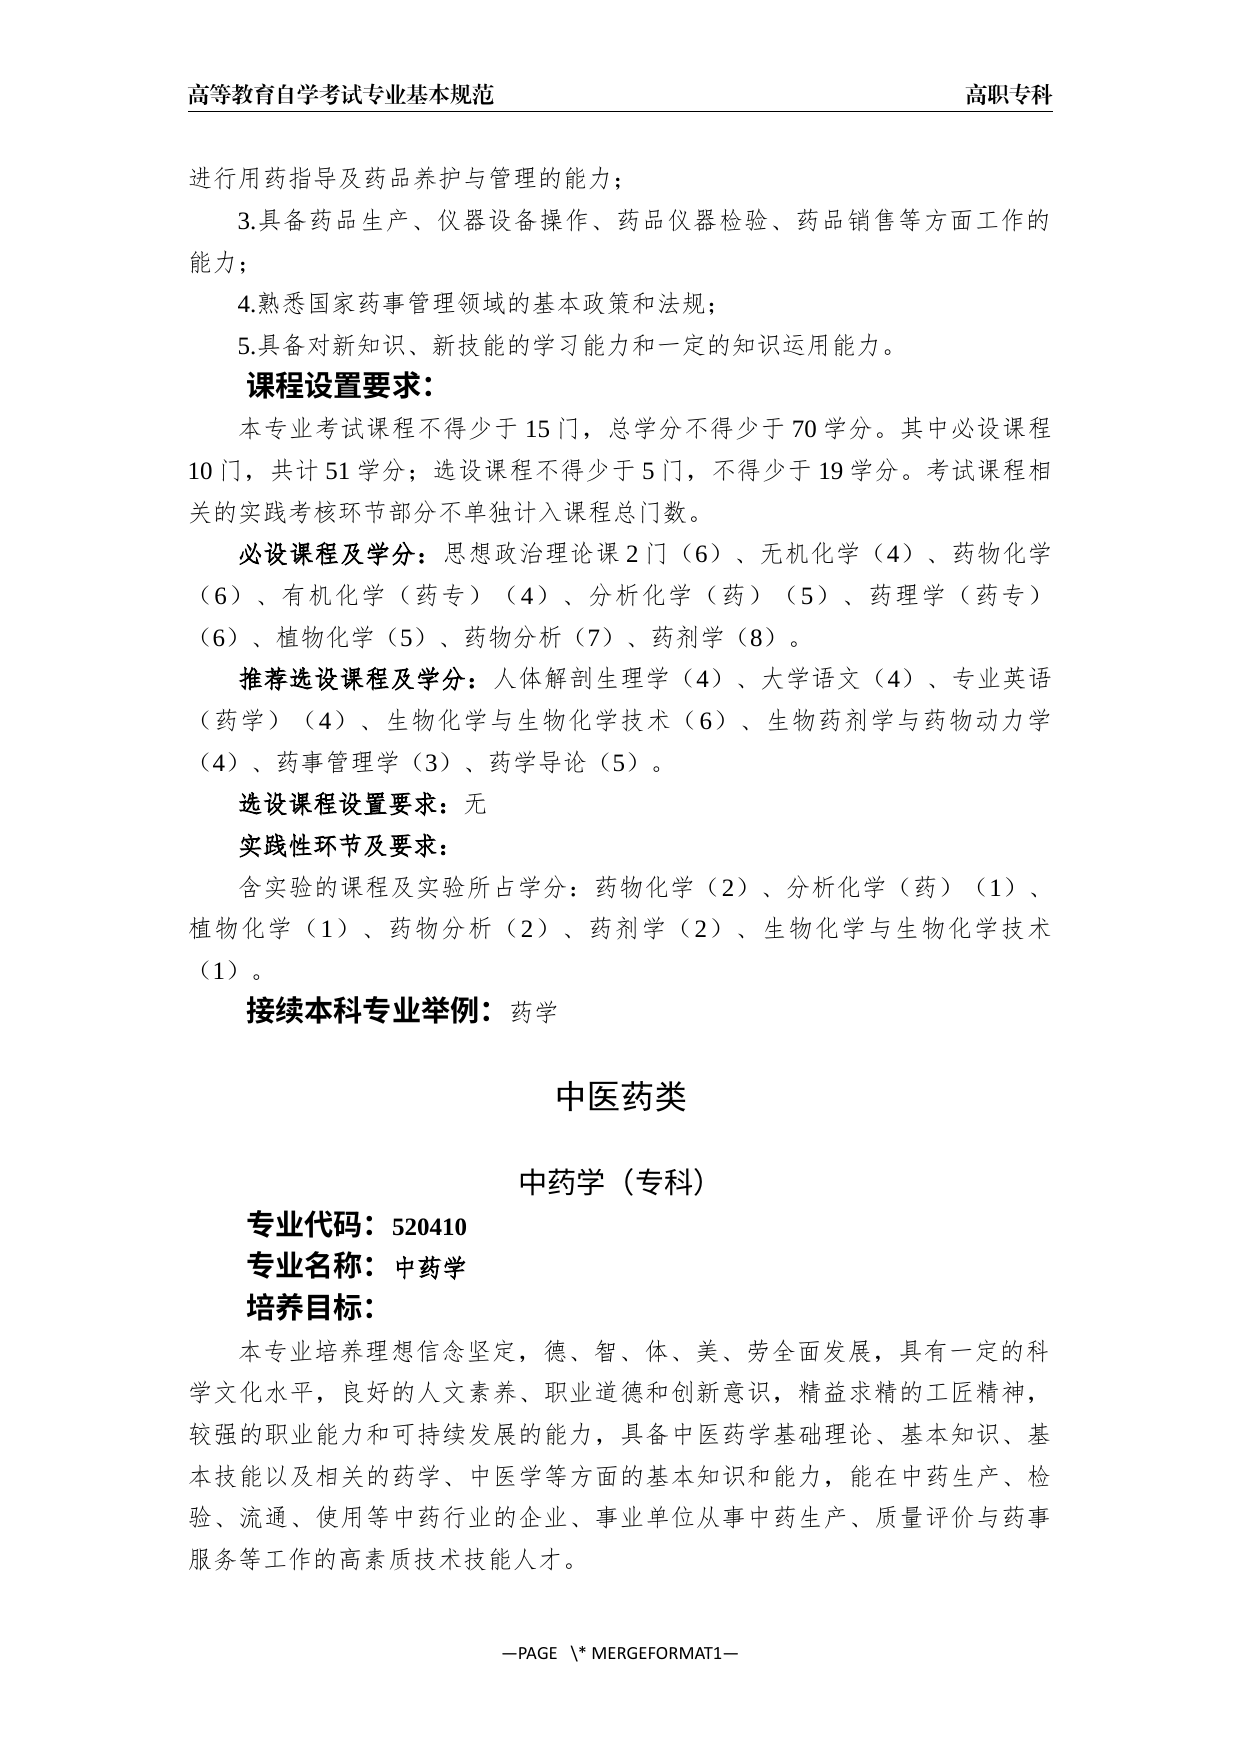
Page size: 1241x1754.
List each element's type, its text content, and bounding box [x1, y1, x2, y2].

text 本专业考试课程不得少于15门，总学分不得少于70学分。其中必设课程10门，共计51学分；选设课程不得少于5门，不得少于19学分。考试课程相关的实践考核环节部分不单独计入课程总门数。 [187, 404, 1053, 529]
subtitle 中药学（专科） [187, 1159, 1053, 1202]
text 接续本科专业举例：药学 [187, 988, 1053, 1029]
text 课程设置要求： [187, 363, 1053, 404]
text 培养目标： [187, 1285, 1053, 1327]
text 实践性环节及要求： [187, 821, 1053, 863]
text 专业代码：520410 [187, 1202, 1053, 1243]
text 4.熟悉国家药事管理领域的基本政策和法规； [187, 279, 1053, 321]
text 含实验的课程及实验所占学分：药物化学（2）、分析化学（药）（1）、植物化学（1）、药物分析（2）、药剂学（2）、生物化学与生物化学技术（1）。 [187, 863, 1053, 988]
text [187, 154, 1053, 196]
text 推荐选设课程及学分：人体解剖生理学（4）、大学语文（4）、专业英语（药学）（4）、生物化学与生物化学技术（6）、生物药剂学与药物动力学（4）、药事管理学（3）、药学导论（5）。 [187, 654, 1053, 779]
subtitle 中医药类 [187, 1062, 1053, 1127]
text 3.具备药品生产、仪器设备操作、药品仪器检验、药品销售等方面工作的能力； [187, 196, 1053, 279]
text 5.具备对新知识、新技能的学习能力和一定的知识运用能力。 [187, 321, 1053, 363]
text 必设课程及学分：思想政治理论课2门（6）、无机化学（4）、药物化学（6）、有机化学（药专）（4）、分析化学（药）（5）、药理学（药专）（6）、植物化学（5）、药物分析（7）、药剂学（8）。 [187, 529, 1053, 654]
text 选设课程设置要求：无 [187, 779, 1053, 821]
text 专业名称：中药学 [187, 1243, 1053, 1285]
text 本专业培养理想信念坚定，德、智、体、美、劳全面发展，具有一定的科学文化水平，良好的人文素养、职业道德和创新意识，精益求精的工匠精神，较强的职业能力和可持续发展的能力，具备中医药学基础理论、基本知识、基本技能以及相关的药学、中医学等方面的基本知识和能力，能在中药生产、检验、流通、使用等中药行业的企业、事业单位从事中药生产、质量评价与药事服务等工作的高素质技术技能人才。 [187, 1327, 1053, 1577]
